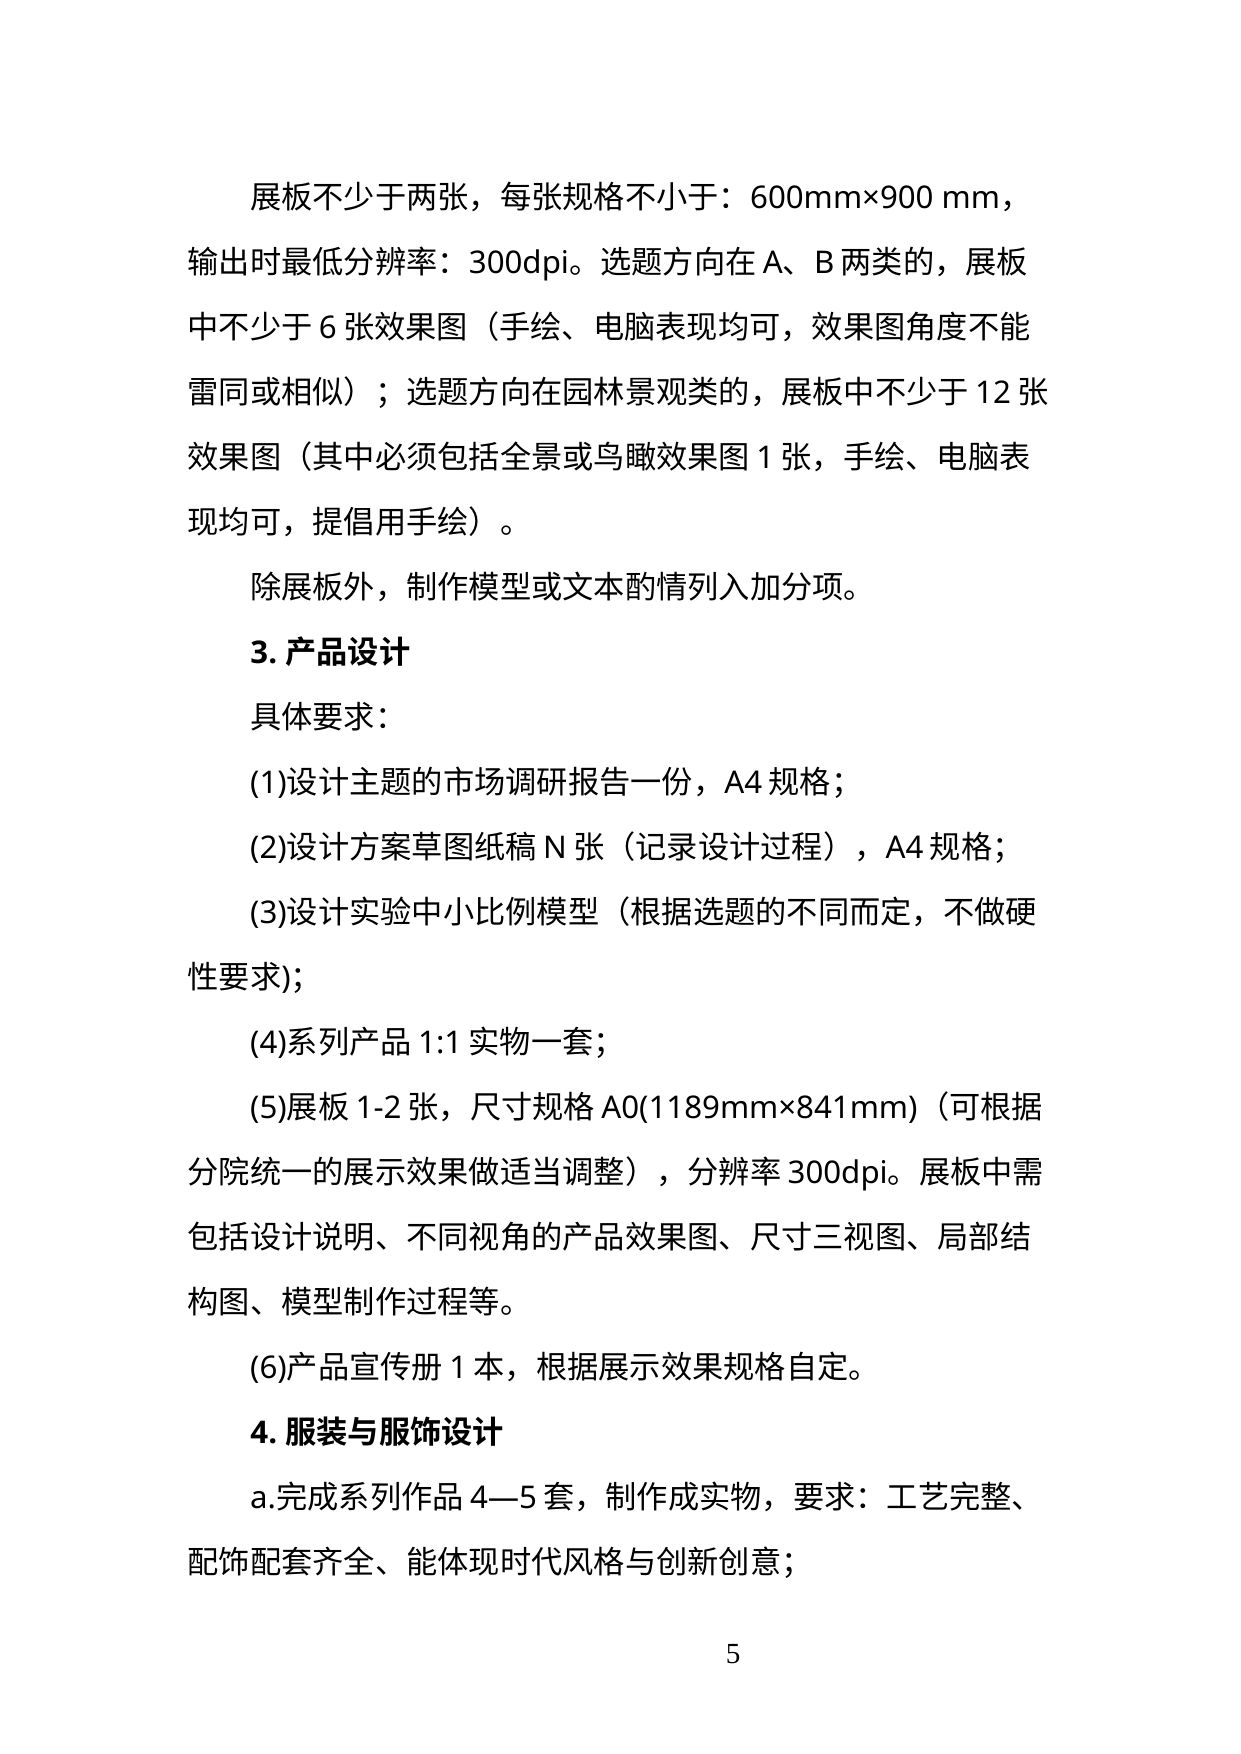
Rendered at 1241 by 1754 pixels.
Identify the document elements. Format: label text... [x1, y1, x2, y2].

list 设计主题的市场调研报告一份，A4规格； [187, 747, 1053, 812]
text a.完成系列作品4—5套，制作成实物，要求：工艺完整、配饰配套齐全、能体现时代风格与创新创意； [187, 1462, 1053, 1592]
list 设计实验中小比例模型（根据选题的不同而定，不做硬性要求)； [187, 877, 1053, 1007]
text 4. 服装与服饰设计 [187, 1397, 1053, 1462]
text 展板不少于两张，每张规格不小于：600mm×900 mm，输出时最低分辨率：300dpi。选题方向在A、B两类的，展板中不少于6张效果图（手绘、电脑表现均可，效果图角度不能雷同或相似）；选题方向在园林景观类的，展板中不少于12张效果图（其中必须包括全景或鸟瞰效果图1张，手绘、电脑表现均可，提倡用手绘）。 [187, 162, 1053, 552]
list 系列产品1:1实物一套； [187, 1007, 1053, 1072]
text 3. 产品设计 [187, 617, 1053, 682]
text 除展板外，制作模型或文本酌情列入加分项。 [187, 552, 1053, 617]
list 设计方案草图纸稿N张（记录设计过程），A4规格； [187, 812, 1053, 877]
list 产品宣传册1本，根据展示效果规格自定。 [187, 1332, 1053, 1397]
list 展板1-2张，尺寸规格A0(1189mm×841mm)（可根据分院统一的展示效果做适当调整），分辨率300dpi。展板中需包括设计说明、不同视角的产品效果图、尺寸三视图、局部结构图、模型制作过程等。 [187, 1072, 1053, 1332]
text 具体要求： [187, 682, 1053, 747]
